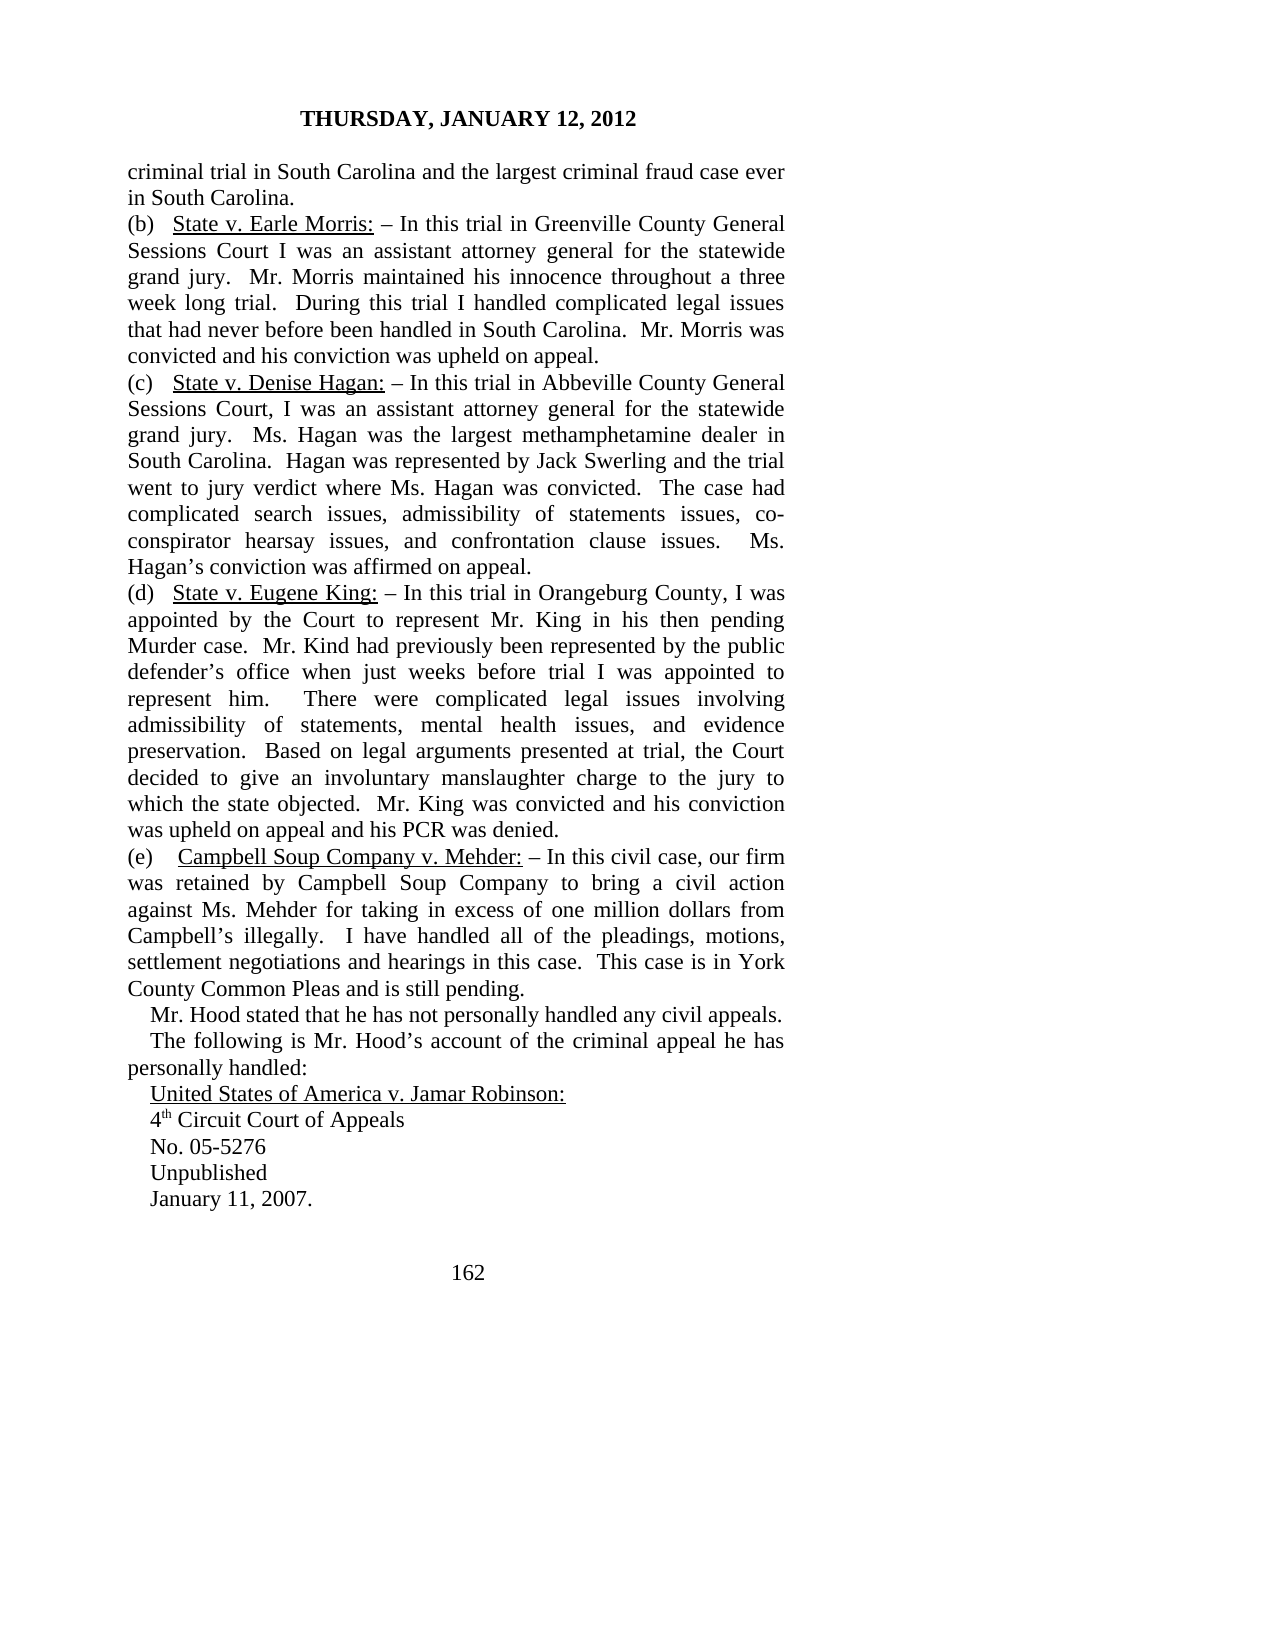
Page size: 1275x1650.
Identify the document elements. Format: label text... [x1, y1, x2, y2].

text Mr. Hood stated that he has not personally handled any civil appeals. [127, 1001, 786, 1027]
text (b) State v. Earle Morris: – In this trial in Greenville County General Sessions Court I was an assistant attorney general for the statewide grand jury. Mr. Morris maintained his innocence throughout a three week long trial. During this trial I handled complicated legal issues that had never before been handled in South Carolina. Mr. Morris was convicted and his conviction was upheld on appeal. [127, 210, 786, 368]
text The following is Mr. Hood’s account of the criminal appeal he has personally handled: [127, 1027, 786, 1080]
text Unpublished [127, 1159, 786, 1186]
text (c) State v. Denise Hagan: – In this trial in Abbeville County General Sessions Court, I was an assistant attorney general for the statewide grand jury. Ms. Hagan was the largest methamphetamine dealer in South Carolina. Hagan was represented by Jack Swerling and the trial went to jury verdict where Ms. Hagan was convicted. The case had complicated search issues, admissibility of statements issues, co-conspirator hearsay issues, and confrontation clause issues. Ms. Hagan’s conviction was affirmed on appeal. [127, 368, 786, 579]
text January 11, 2007. [127, 1186, 786, 1212]
text No. 05-5276 [127, 1133, 786, 1159]
text (d) State v. Eugene King: – In this trial in Orangeburg County, I was appointed by the Court to represent Mr. King in his then pending Murder case. Mr. Kind had previously been represented by the public defender’s office when just weeks before trial I was appointed to represent him. There were complicated legal issues involving admissibility of statements, mental health issues, and evidence preservation. Based on legal arguments presented at trial, the Court decided to give an involuntary manslaughter charge to the jury to which the state objected. Mr. King was convicted and his conviction was upheld on appeal and his PCR was denied. [127, 579, 786, 843]
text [127, 158, 786, 210]
text United States of America v. Jamar Robinson: [127, 1080, 786, 1106]
text (e) Campbell Soup Company v. Mehder: – In this civil case, our firm was retained by Campbell Soup Company to bring a civil action against Ms. Mehder for taking in excess of one million dollars from Campbell’s illegally. I have handled all of the pleadings, motions, settlement negotiations and hearings in this case. This case is in York County Common Pleas and is still pending. [127, 843, 786, 1001]
text 4th Circuit Court of Appeals [127, 1106, 786, 1133]
